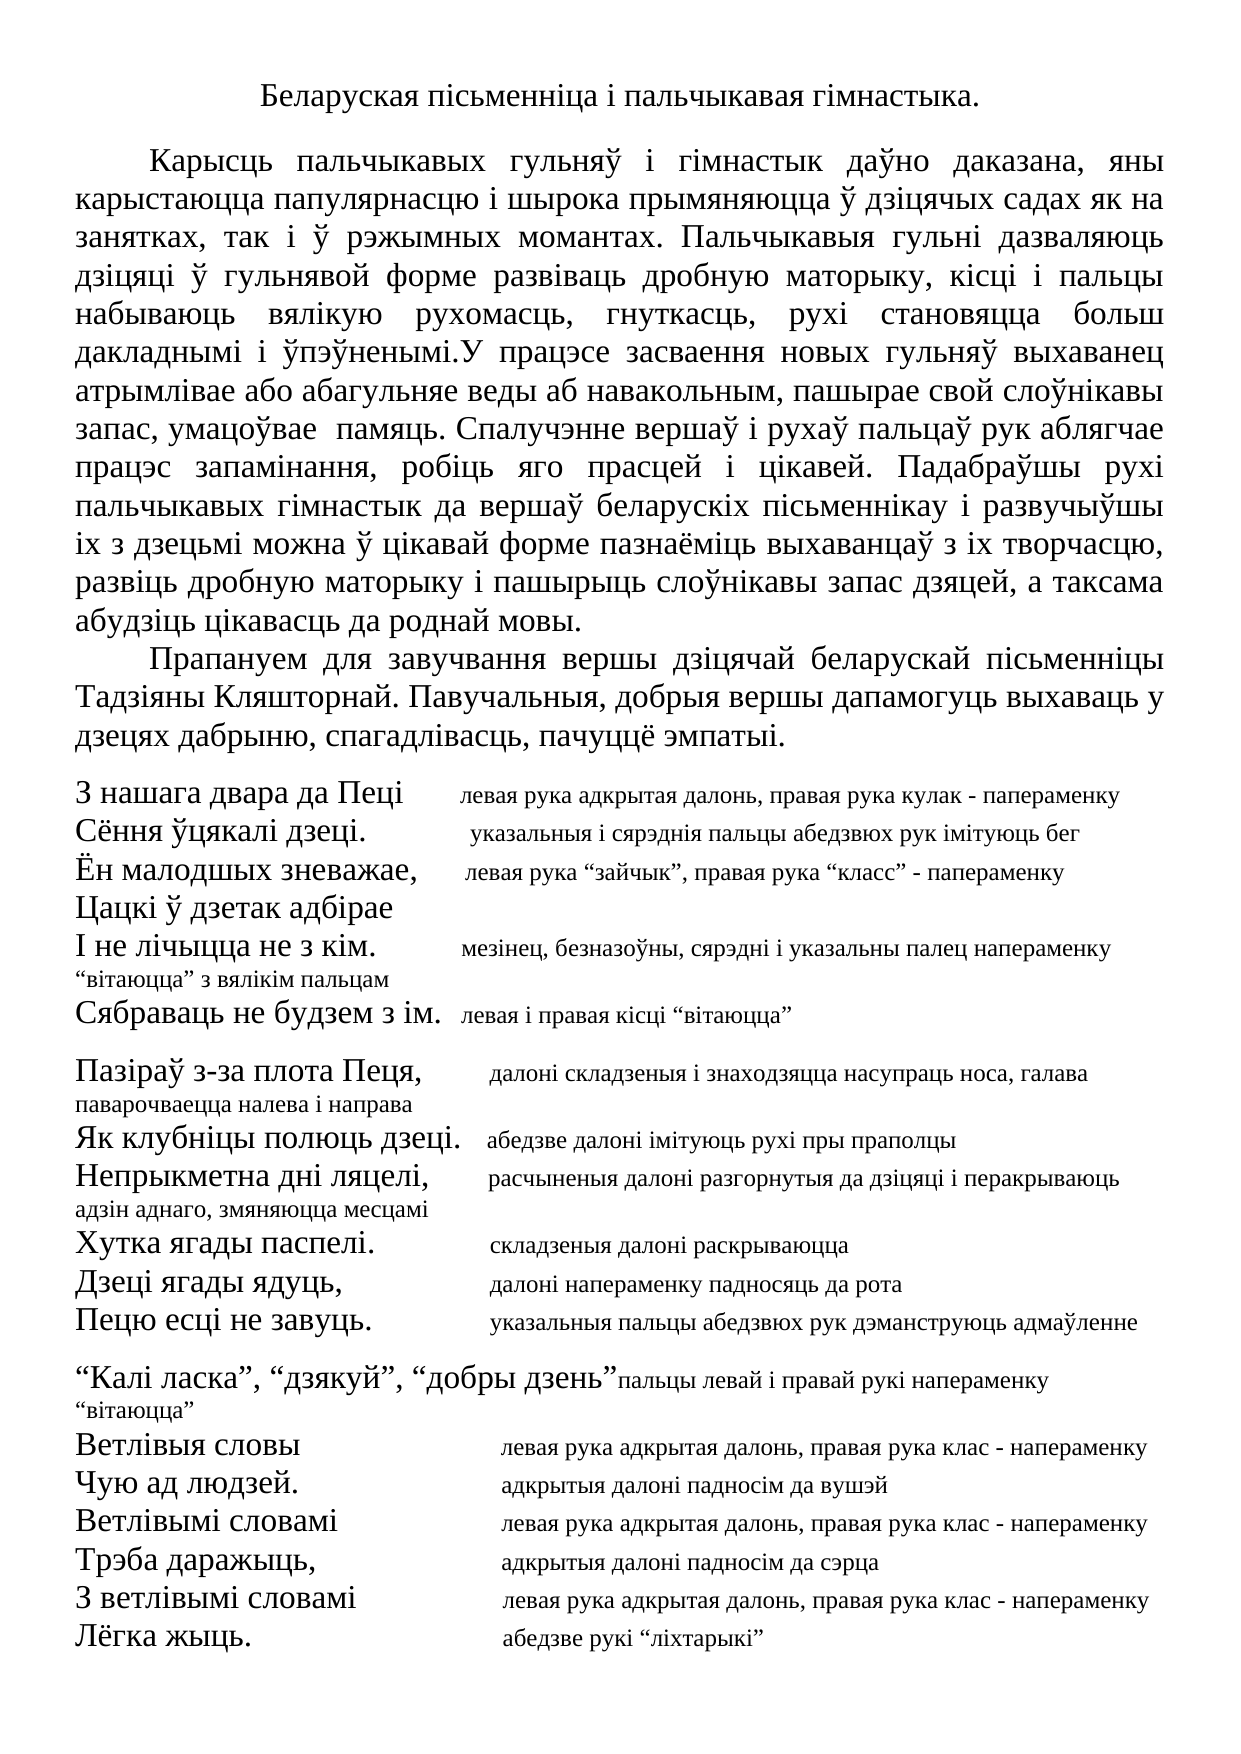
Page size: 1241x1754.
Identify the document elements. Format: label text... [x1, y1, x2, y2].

text “Калі ласка”, “дзякуй”, “добры дзень”пальцы левай і правай рукі напераменку “вітаюцца” [75, 1357, 1165, 1424]
text З нашага двара да Пеці левая рука адкрытая далонь, правая рука кулак - папераменку [75, 772, 1165, 811]
text Чую ад людзей. адкрытыя далоні падносім да вушэй [75, 1462, 1165, 1501]
text Ён малодшых зневажае, левая рука “зайчык”, правая рука “класс” - папераменку [75, 849, 1165, 887]
text Карысць пальчыкавых гульняў і гімнастык даўно даказана, яны карыстаюцца папулярнасцю і шырока прымяняюцца ў дзіцячых садах як на занятках, так і ў рэжымных момантах. Пальчыкавыя гульні дазваляюць дзіцяці ў гульнявой форме развіваць дробную маторыку, кісці і пальцы набываюць вялікую рухомасць, гнуткасць, рухі становяцца больш дакладнымі і ўпэўненымі.У працэсе засваення новых гульняў выхаванец атрымлівае або абагульняе веды аб навакольным, пашырае свой слоўнікавы запас, умацоўвае памяць. Спалучэнне вершаў і рухаў пальцаў рук аблягчае працэс запамінання, робіць яго прасцей і цікавей. Падабраўшы рухі пальчыкавых гімнастык да вершаў беларускіх пісьменнікау і развучыўшы іх з дзецьмі можна ў цікавай форме пазнаёміць выхаванцаў з іх творчасцю, развіць дробную маторыку і пашырыць слоўнікавы запас дзяцей, а таксама абудзіць цікавасць да роднай мовы. [75, 140, 1165, 638]
text Ветлівыя словы левая рука адкрытая далонь, правая рука клас - напераменку [75, 1424, 1165, 1462]
text І не лічыцца не з кім. мезінец, безназоўны, сярэдні і указальны палец напераменку “вітаюцца” з вялікім пальцам [75, 926, 1165, 993]
text Непрыкметна дні ляцелі, расчыненыя далоні разгорнутыя да дзіцяці і перакрываюць адзін аднаго, змяняюцца месцамі [75, 1156, 1165, 1223]
text Сёння ўцякалі дзеці. указальныя і сярэднія пальцы абедзвюх рук імітуюць бег [75, 811, 1165, 849]
text Хутка ягады паспелі. складзеныя далоні раскрываюцца [75, 1223, 1165, 1261]
text Беларуская пісьменніца і пальчыкавая гімнастыка. [75, 75, 1165, 113]
text Сябраваць не будзем з ім. левая і правая кісці “вітаюцца” [75, 993, 1165, 1031]
text З ветлівымі словамі левая рука адкрытая далонь, правая рука клас - напераменку [75, 1577, 1165, 1616]
text Дзеці ягады ядуць, далоні напераменку падносяць да рота [75, 1261, 1165, 1299]
text Ветлівымі словамі левая рука адкрытая далонь, правая рука клас - напераменку [75, 1501, 1165, 1539]
text Цацкі ў дзетак адбірае [75, 887, 1165, 926]
text Пазіраў з-за плота Пеця, далоні складзеныя і знаходзяцца насупраць носа, галава паварочваецца налева і направа [75, 1050, 1165, 1117]
text Трэба даражыць, адкрытыя далоні падносім да сэрца [75, 1539, 1165, 1577]
text Як клубніцы полюць дзеці. абедзве далоні імітуюць рухі пры праполцы [75, 1117, 1165, 1156]
text Пецю есці не завуць. указальныя пальцы абедзвюх рук дэманструюць адмаўленне [75, 1299, 1165, 1338]
text Прапануем для завучвання вершы дзіцячай беларускай пісьменніцы Тадзіяны Кляшторнай. Павучальныя, добрыя вершы дапамогуць выхаваць у дзецях дабрыню, спагадлівасць, пачуццё эмпатыі. [75, 638, 1165, 753]
text Лёгка жыць. абедзве рукі “ліхтарыкі” [75, 1616, 1165, 1654]
